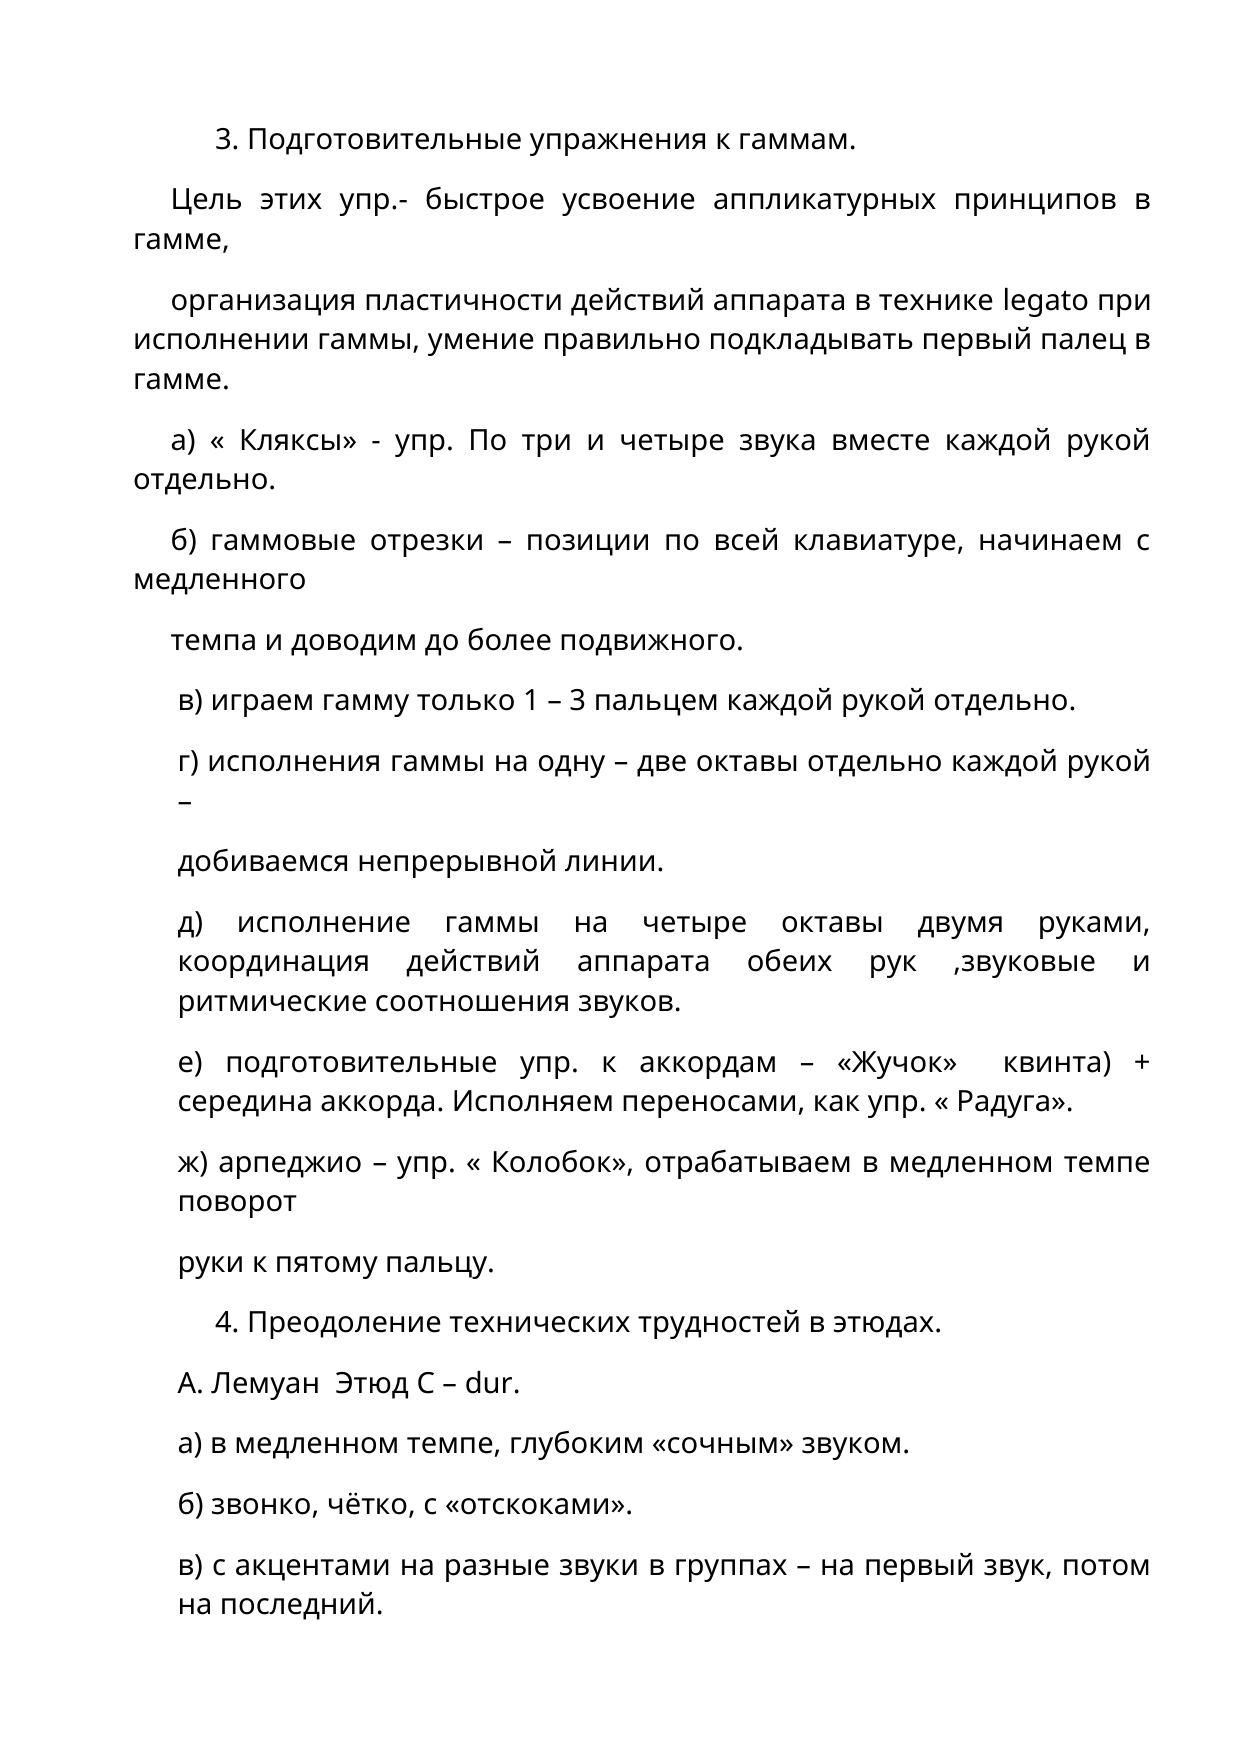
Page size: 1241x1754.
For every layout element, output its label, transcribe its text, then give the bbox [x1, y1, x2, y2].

text б) гаммовые отрезки – позиции по всей клавиатуре, начинаем с медленного [133, 519, 1152, 598]
text б) звонко, чётко, с «отскоками». [177, 1483, 1152, 1523]
text 3. Подготовительные упражнения к гаммам. [215, 118, 1152, 158]
text д) исполнение гаммы на четыре октавы двумя руками, координация действий аппарата обеих рук ,звуковые и ритмические соотношения звуков. [177, 901, 1152, 1020]
text а) в медленном темпе, глубоким «сочным» звуком. [177, 1423, 1152, 1462]
text А. Лемуан Этюд C – dur. [177, 1362, 1152, 1402]
text в) с акцентами на разные звуки в группах – на первый звук, потом на последний. [177, 1544, 1152, 1623]
text организация пластичности действий аппарата в технике legato при исполнении гаммы, умение правильно подкладывать первый палец в гамме. [133, 279, 1152, 398]
text в) играем гамму только 1 – 3 пальцем каждой рукой отдельно. [177, 680, 1152, 719]
text е) подготовительные упр. к аккордам – «Жучок» квинта) + середина аккорда. Исполняем переносами, как упр. « Радуга». [177, 1041, 1152, 1120]
text руки к пятому пальцу. [177, 1241, 1152, 1281]
text 4. Преодоление технических трудностей в этюдах. [215, 1302, 1152, 1341]
text Цель этих упр.- быстрое усвоение аппликатурных принципов в гамме, [133, 179, 1152, 258]
text темпа и доводим до более подвижного. [133, 619, 1152, 659]
text добиваемся непрерывной линии. [177, 840, 1152, 880]
text г) исполнения гаммы на одну – две октавы отдельно каждой рукой – [177, 740, 1152, 819]
text ж) арпеджио – упр. « Колобок», отрабатываем в медленном темпе поворот [177, 1141, 1152, 1220]
text а) « Кляксы» - упр. По три и четыре звука вместе каждой рукой отдельно. [133, 419, 1152, 498]
